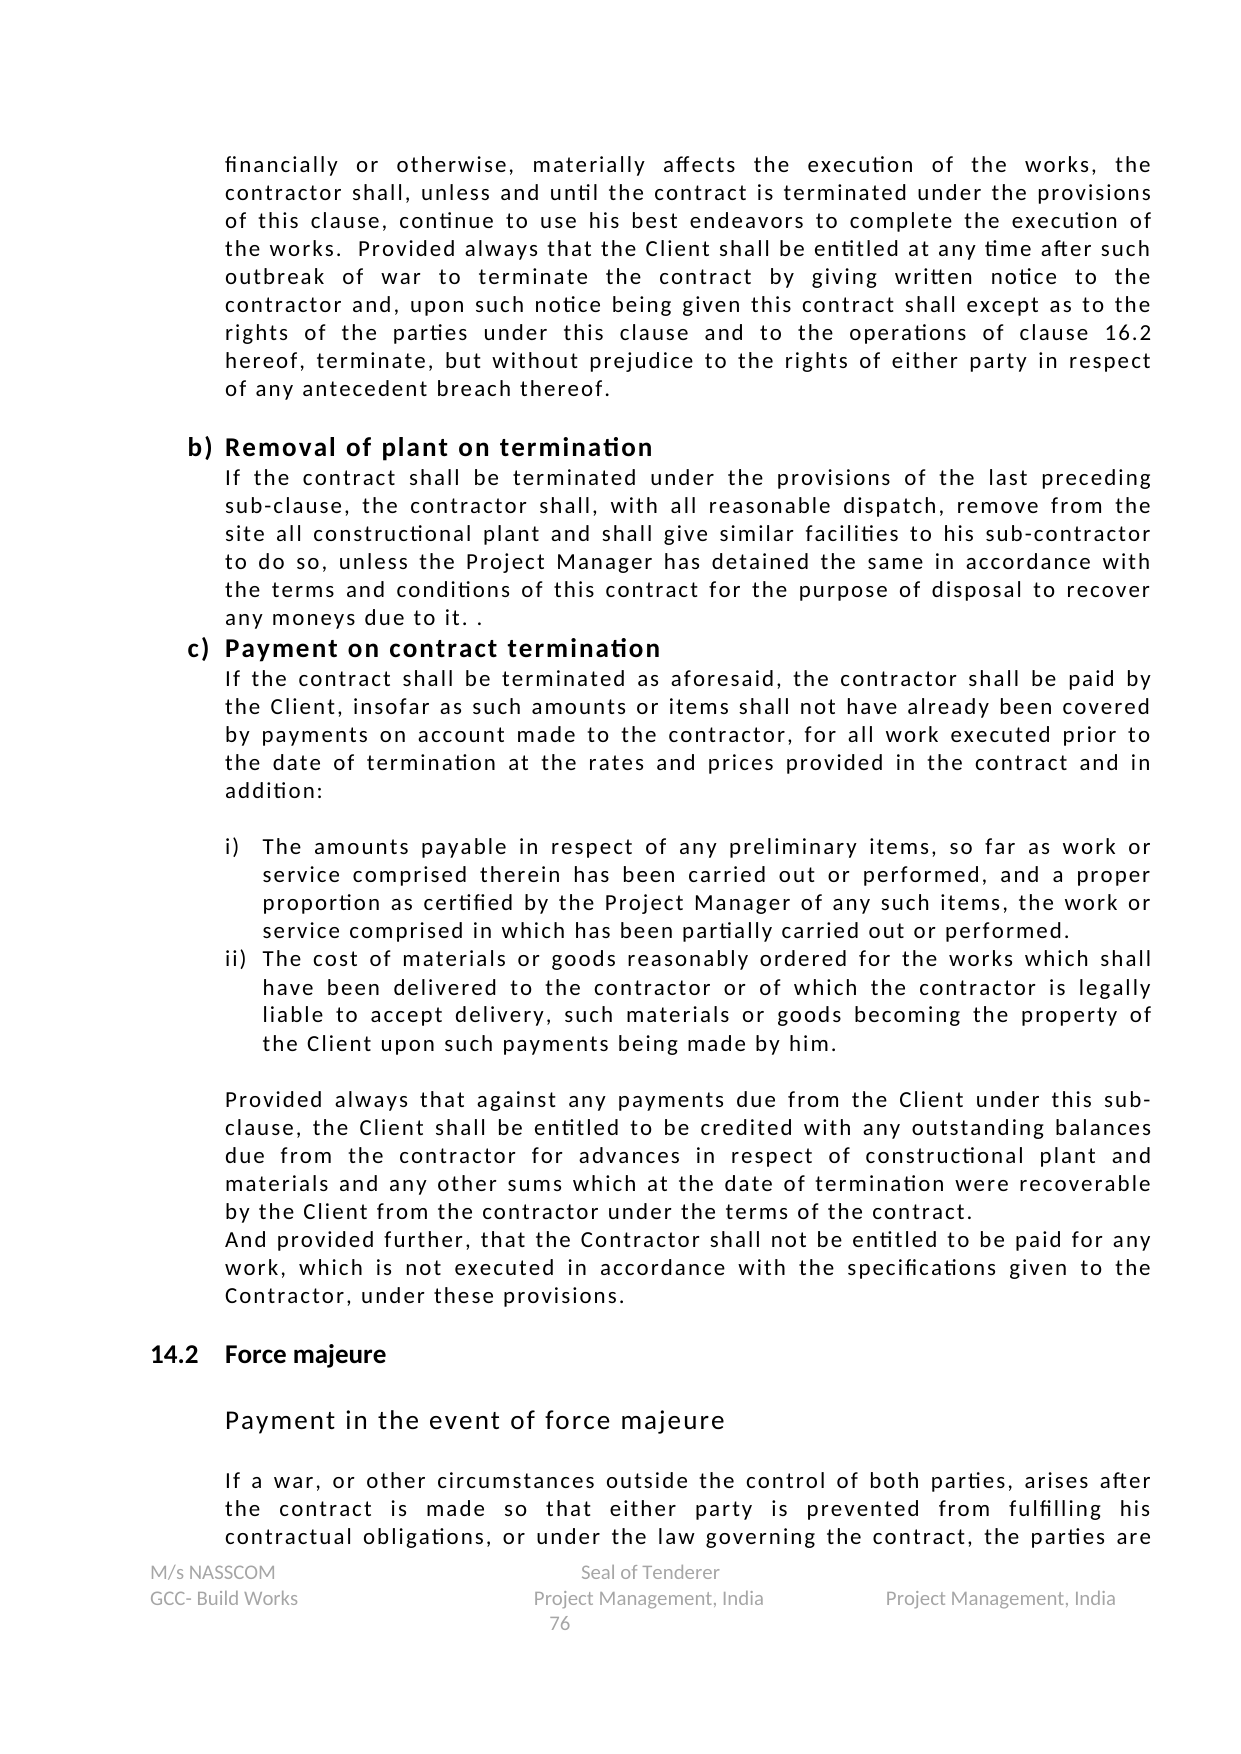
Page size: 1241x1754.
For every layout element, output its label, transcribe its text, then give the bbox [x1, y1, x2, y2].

text b) Removal of plant on termination [150, 430, 1153, 463]
text i) The amounts payable in respect of any preliminary items, so far as work or service comprised therein has been carried out or performed, and a proper proportion as certified by the Project Manager of any such items, the work or service comprised in which has been partially carried out or performed. [225, 832, 1153, 944]
subtitle Force majeure [150, 1337, 1153, 1370]
text Provided always that against any payments due from the Client under this sub-clause, the Client shall be entitled to be credited with any outstanding balances due from the contractor for advances in respect of constructional plant and materials and any other sums which at the date of termination were recoverable by the Client from the contractor under the terms of the contract. [150, 1085, 1153, 1225]
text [150, 1466, 1153, 1551]
text ii) The cost of materials or goods reasonably ordered for the works which shall have been delivered to the contractor or of which the contractor is legally liable to accept delivery, such materials or goods becoming the property of the Client upon such payments being made by him. [225, 944, 1153, 1057]
text If the contract shall be terminated under the provisions of the last preceding sub-clause, the contractor shall, with all reasonable dispatch, remove from the site all constructional plant and shall give similar facilities to his sub-contractor to do so, unless the Project Manager has detained the same in accordance with the terms and conditions of this contract for the purpose of disposal to recover any moneys due to it. . [150, 463, 1153, 631]
text c) Payment on contract termination [150, 631, 1153, 664]
text And provided further, that the Contractor shall not be entitled to be paid for any work, which is not executed in accordance with the specifications given to the Contractor, under these provisions. [150, 1225, 1153, 1309]
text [150, 150, 1153, 402]
text Payment in the event of force majeure [150, 1403, 1153, 1436]
text If the contract shall be terminated as aforesaid, the contractor shall be paid by the Client, insofar as such amounts or items shall not have already been covered by payments on account made to the contractor, for all work executed prior to the date of termination at the rates and prices provided in the contract and in addition: [150, 664, 1153, 804]
